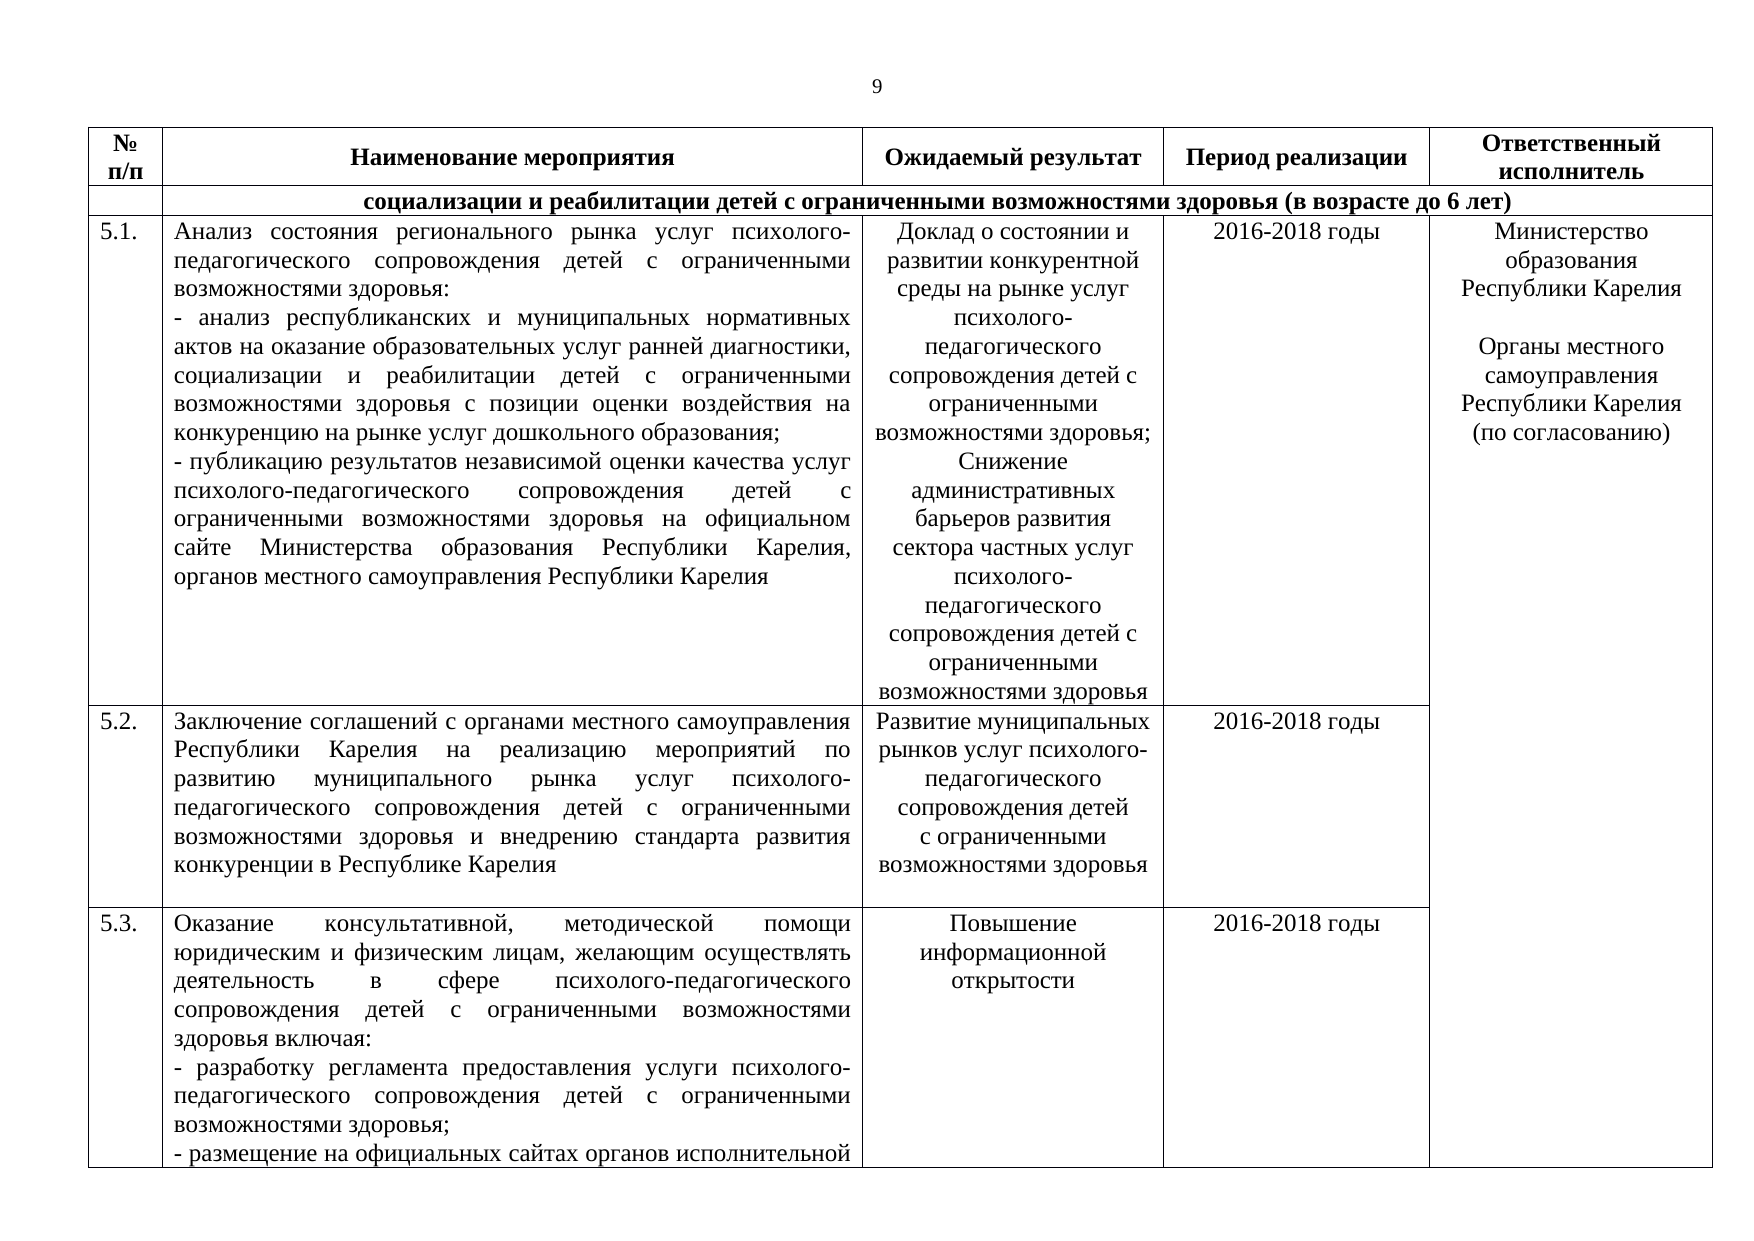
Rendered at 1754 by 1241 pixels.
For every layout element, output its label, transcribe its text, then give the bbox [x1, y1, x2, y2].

table_header Период реализации [1164, 128, 1429, 185]
table_cell Повышение информационной открытости [863, 908, 1163, 1167]
table_cell Анализ состояния регионального рынка услуг психолого-педагогического сопровождения детей с ограниченными возможностями здоровья: - анализ республиканских и муниципальных нормативных актов на оказание образовательных услуг ранней диагностики, социализации и реабилитации детей с ограниченными возможностями здоровья с позиции оценки воздействия на конкуренцию на рынке услуг дошкольного образования; - публикацию результатов независимой оценки качества услуг психолого-педагогического сопровождения детей с ограниченными возможностями здоровья на официальном сайте Министерства образования Республики Карелия, органов местного самоуправления Республики Карелия [163, 216, 862, 705]
table_header № п/п [89, 128, 162, 185]
table_header Ожидаемый результат [863, 128, 1163, 185]
table_cell 2016-2018 годы [1164, 216, 1429, 705]
table_cell Доклад о состоянии и развитии конкурентной среды на рынке услуг психолого-педагогического сопровождения детей с ограниченными возможностями здоровья; Снижение административных барьеров развития сектора частных услуг психолого-педагогического сопровождения детей с ограниченными возможностями здоровья [863, 216, 1163, 705]
table_header Наименование мероприятия [163, 128, 862, 185]
table_cell Заключение соглашений с органами местного самоуправления Республики Карелия на реализацию мероприятий по развитию муниципального рынка услуг психолого-педагогического сопровождения детей с ограниченными возможностями здоровья и внедрению стандарта развития конкуренции в Республике Карелия [163, 706, 862, 907]
table_header Ответственный исполнитель [1430, 128, 1712, 185]
table_cell 5.2. [89, 706, 162, 907]
table_cell Развитие муниципальных рынков услуг психолого-педагогического сопровождения детей с ограниченными возможностями здоровья [863, 706, 1163, 907]
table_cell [163, 908, 862, 1167]
table_cell 2016-2018 годы [1164, 706, 1429, 907]
table_cell 2016-2018 годы [1164, 908, 1429, 1167]
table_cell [163, 186, 1712, 215]
table_cell 5.3. [89, 908, 162, 1167]
table_cell [89, 186, 162, 215]
table_cell Министерство образования Республики Карелия Органы местного самоуправления Республики Карелия (по согласованию) [1430, 216, 1712, 1167]
table_cell 5.1. [89, 216, 162, 705]
